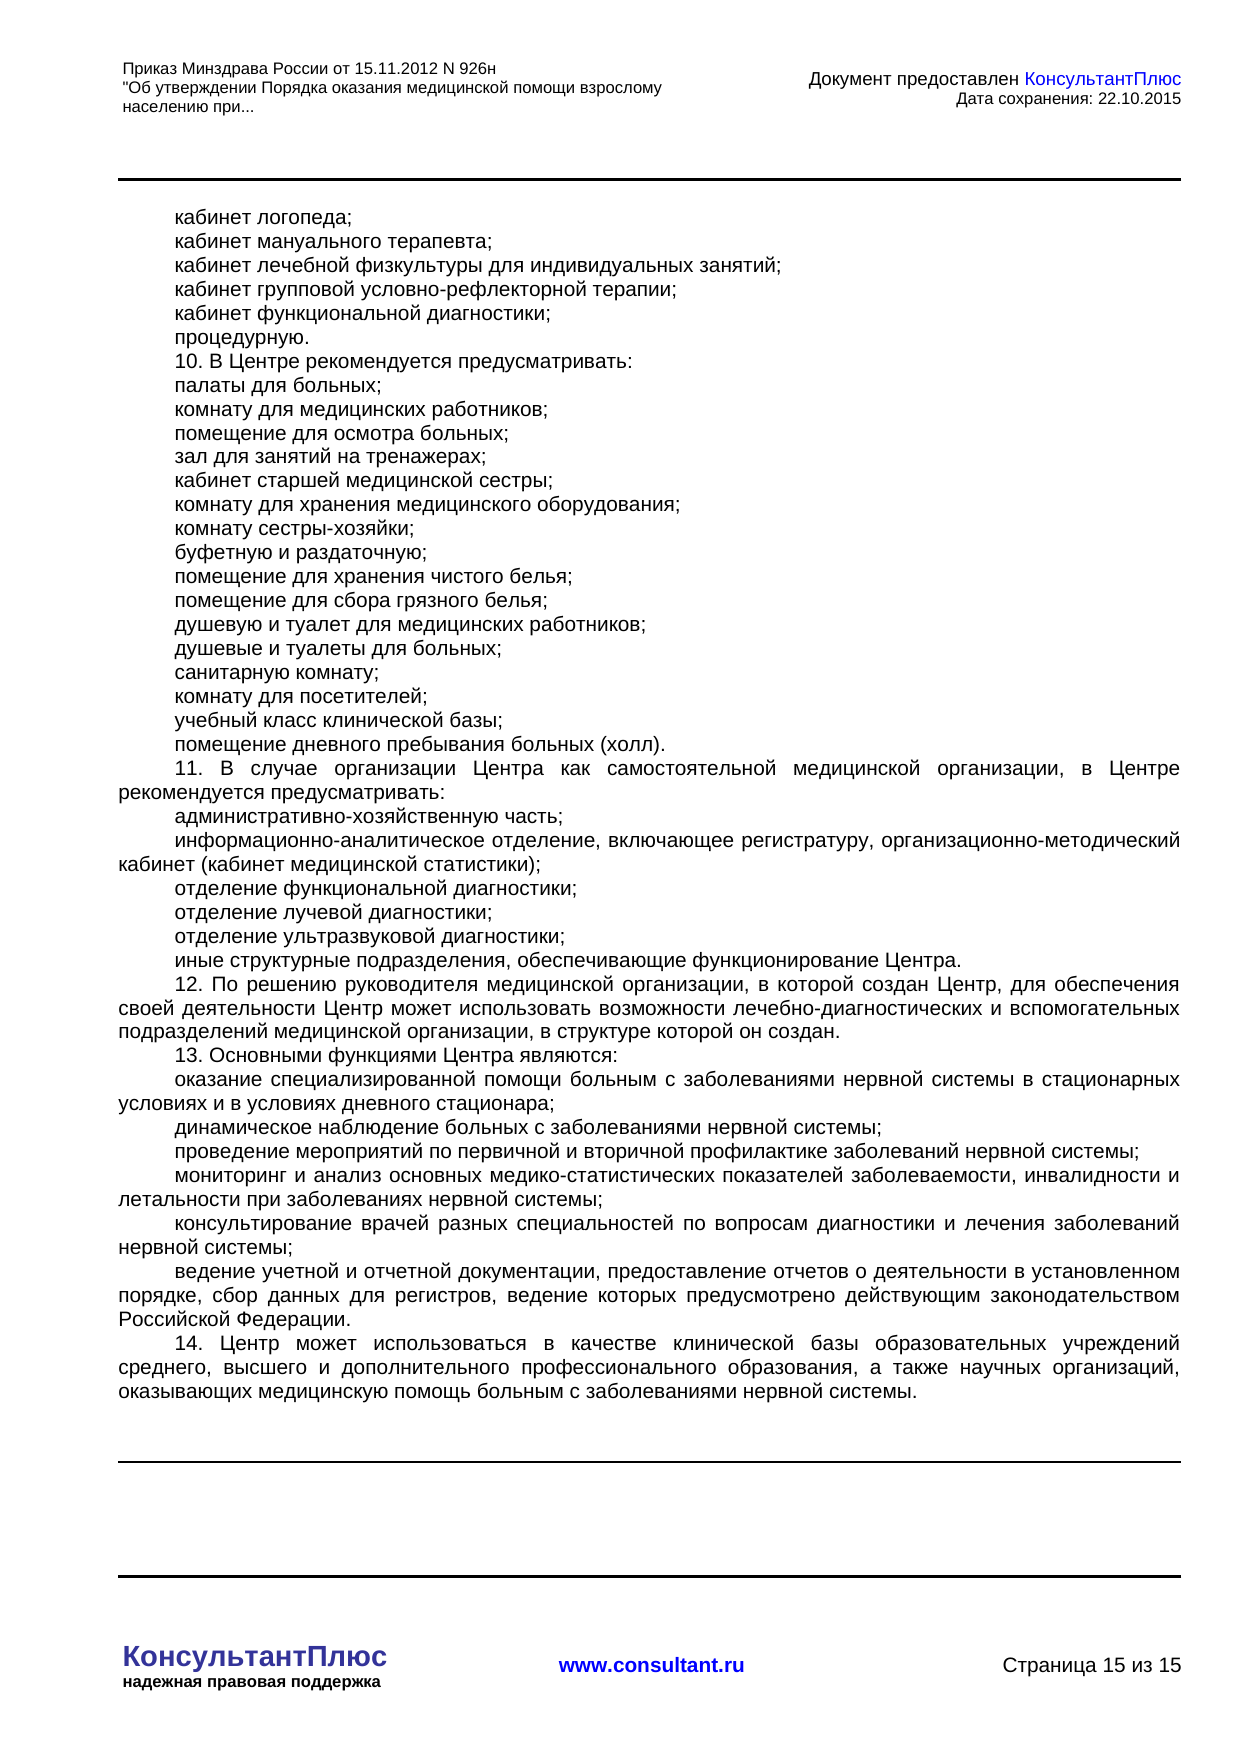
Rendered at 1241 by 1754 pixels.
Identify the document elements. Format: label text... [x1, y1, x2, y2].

text кабинет лечебной физкультуры для индивидуальных занятий; [118, 253, 1181, 277]
text отделение функциональной диагностики; [118, 876, 1181, 899]
text оказание специализированной помощи больным с заболеваниями нервной системы в стационарных условиях и в условиях дневного стационара; [118, 1067, 1181, 1115]
text помещение дневного пребывания больных (холл). [118, 732, 1181, 756]
text помещение для хранения чистого белья; [118, 564, 1181, 588]
text кабинет функциональной диагностики; [118, 301, 1181, 324]
text комнату для медицинских работников; [118, 396, 1181, 420]
text кабинет групповой условно-рефлекторной терапии; [118, 277, 1181, 301]
text 14. Центр может использоваться в качестве клинической базы образовательных учреждений среднего, высшего и дополнительного профессионального образования, а также научных организаций, оказывающих медицинскую помощь больным с заболеваниями нервной системы. [118, 1331, 1181, 1403]
text 13. Основными функциями Центра являются: [118, 1043, 1181, 1067]
text помещение для сбора грязного белья; [118, 588, 1181, 612]
text отделение ультразвуковой диагностики; [118, 923, 1181, 947]
text административно-хозяйственную часть; [118, 804, 1181, 828]
text отделение лучевой диагностики; [118, 899, 1181, 923]
text динамическое наблюдение больных с заболеваниями нервной системы; [118, 1115, 1181, 1139]
text палаты для больных; [118, 372, 1181, 396]
text комнату для посетителей; [118, 684, 1181, 708]
text кабинет старшей медицинской сестры; [118, 468, 1181, 492]
text санитарную комнату; [118, 660, 1181, 684]
text зал для занятий на тренажерах; [118, 444, 1181, 468]
text 11. В случае организации Центра как самостоятельной медицинской организации, в Центре рекомендуется предусматривать: [118, 756, 1181, 804]
text 12. По решению руководителя медицинской организации, в которой создан Центр, для обеспечения своей деятельности Центр может использовать возможности лечебно-диагностических и вспомогательных подразделений медицинской организации, в структуре которой он создан. [118, 971, 1181, 1043]
text душевую и туалет для медицинских работников; [118, 612, 1181, 636]
text кабинет мануального терапевта; [118, 229, 1181, 253]
text помещение для осмотра больных; [118, 420, 1181, 444]
text кабинет логопеда; [118, 205, 1181, 229]
text информационно-аналитическое отделение, включающее регистратуру, организационно-методический кабинет (кабинет медицинской статистики); [118, 828, 1181, 876]
text процедурную. [118, 324, 1181, 348]
text буфетную и раздаточную; [118, 540, 1181, 564]
text иные структурные подразделения, обеспечивающие функционирование Центра. [118, 947, 1181, 971]
text 10. В Центре рекомендуется предусматривать: [118, 348, 1181, 372]
text душевые и туалеты для больных; [118, 636, 1181, 660]
text консультирование врачей разных специальностей по вопросам диагностики и лечения заболеваний нервной системы; [118, 1211, 1181, 1259]
text учебный класс клинической базы; [118, 708, 1181, 732]
text мониторинг и анализ основных медико-статистических показателей заболеваемости, инвалидности и летальности при заболеваниях нервной системы; [118, 1163, 1181, 1211]
text проведение мероприятий по первичной и вторичной профилактике заболеваний нервной системы; [118, 1139, 1181, 1163]
text комнату для хранения медицинского оборудования; [118, 492, 1181, 516]
text ведение учетной и отчетной документации, предоставление отчетов о деятельности в установленном порядке, сбор данных для регистров, ведение которых предусмотрено действующим законодательством Российской Федерации. [118, 1259, 1181, 1331]
text комнату сестры-хозяйки; [118, 516, 1181, 540]
